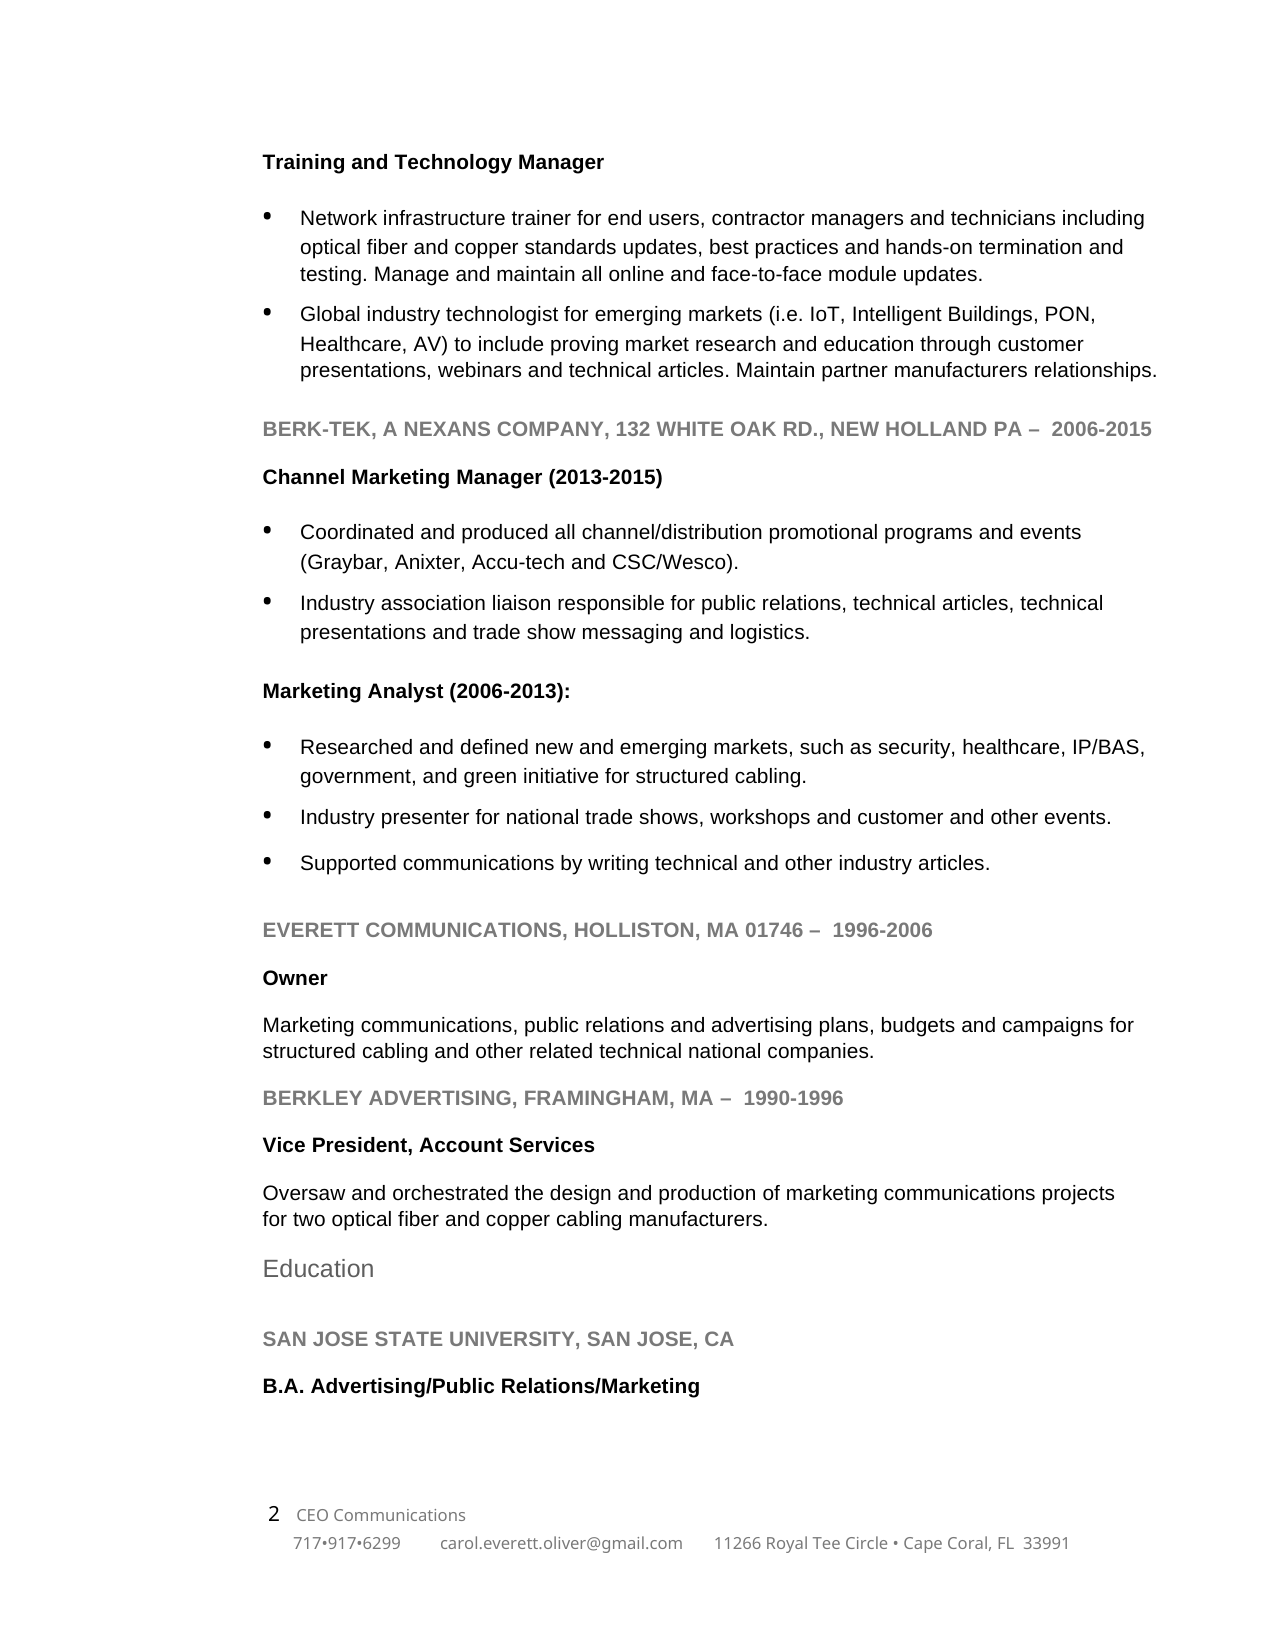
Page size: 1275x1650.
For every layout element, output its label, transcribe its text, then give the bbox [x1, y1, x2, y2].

text Marketing communications, public relations and advertising plans, budgets and campaigns for structured cabling and other related technical national companies. [262, 1013, 1162, 1063]
list Industry presenter for national trade shows, workshops and customer and other events. [262, 797, 1162, 832]
list Supported communications by writing technical and other industry articles. [262, 842, 1162, 878]
text EVERETT COMMUNICATIONS, HOLLISTON, MA 01746 – 1996-2006 [262, 887, 1162, 942]
text Training and Technology Manager [262, 150, 1162, 174]
list Coordinated and produced all channel/distribution promotional programs and events (Graybar, Anixter, Accu-tech and CSC/Wesco). [262, 512, 1162, 573]
text Owner [262, 965, 1162, 989]
text Marketing Analyst (2006-2013): [262, 679, 1162, 703]
text Oversaw and orchestrated the design and production of marketing communications projects for two optical fiber and copper cabling manufacturers. [262, 1181, 1162, 1231]
text SAN JOSE STATE UNIVERSITY, SAN JOSE, CA [262, 1296, 1162, 1351]
list Industry association liaison responsible for public relations, technical articles, technical presentations and trade show messaging and logistics. [262, 582, 1162, 670]
text Education [262, 1254, 1162, 1283]
text Channel Marketing Manager (2013-2015) [262, 464, 1162, 488]
text Vice President, Account Services [262, 1133, 1162, 1157]
text BERKLEY ADVERTISING, FRAMINGHAM, MA – 1990-1996 [262, 1086, 1162, 1110]
list Researched and defined new and emerging markets, such as security, healthcare, IP/BAS, government, and green initiative for structured cabling. [262, 726, 1162, 788]
list Global industry technologist for emerging markets (i.e. IoT, Intelligent Buildings, PON, Healthcare, AV) to include proving market research and education through customer presentations, webinars and technical articles. Maintain partner manufacturers relationships. [262, 294, 1162, 409]
list Network infrastructure trainer for end users, contractor managers and technicians including optical fiber and copper standards updates, best practices and hands-on termination and testing. Manage and maintain all online and face-to-face module updates. [262, 197, 1162, 285]
text BERK-TEK, A NEXANS COMPANY, 132 WHITE OAK RD., NEW HOLLAND PA – 2006-2015 [262, 417, 1162, 441]
text B.A. Advertising/Public Relations/Marketing [262, 1374, 1162, 1398]
